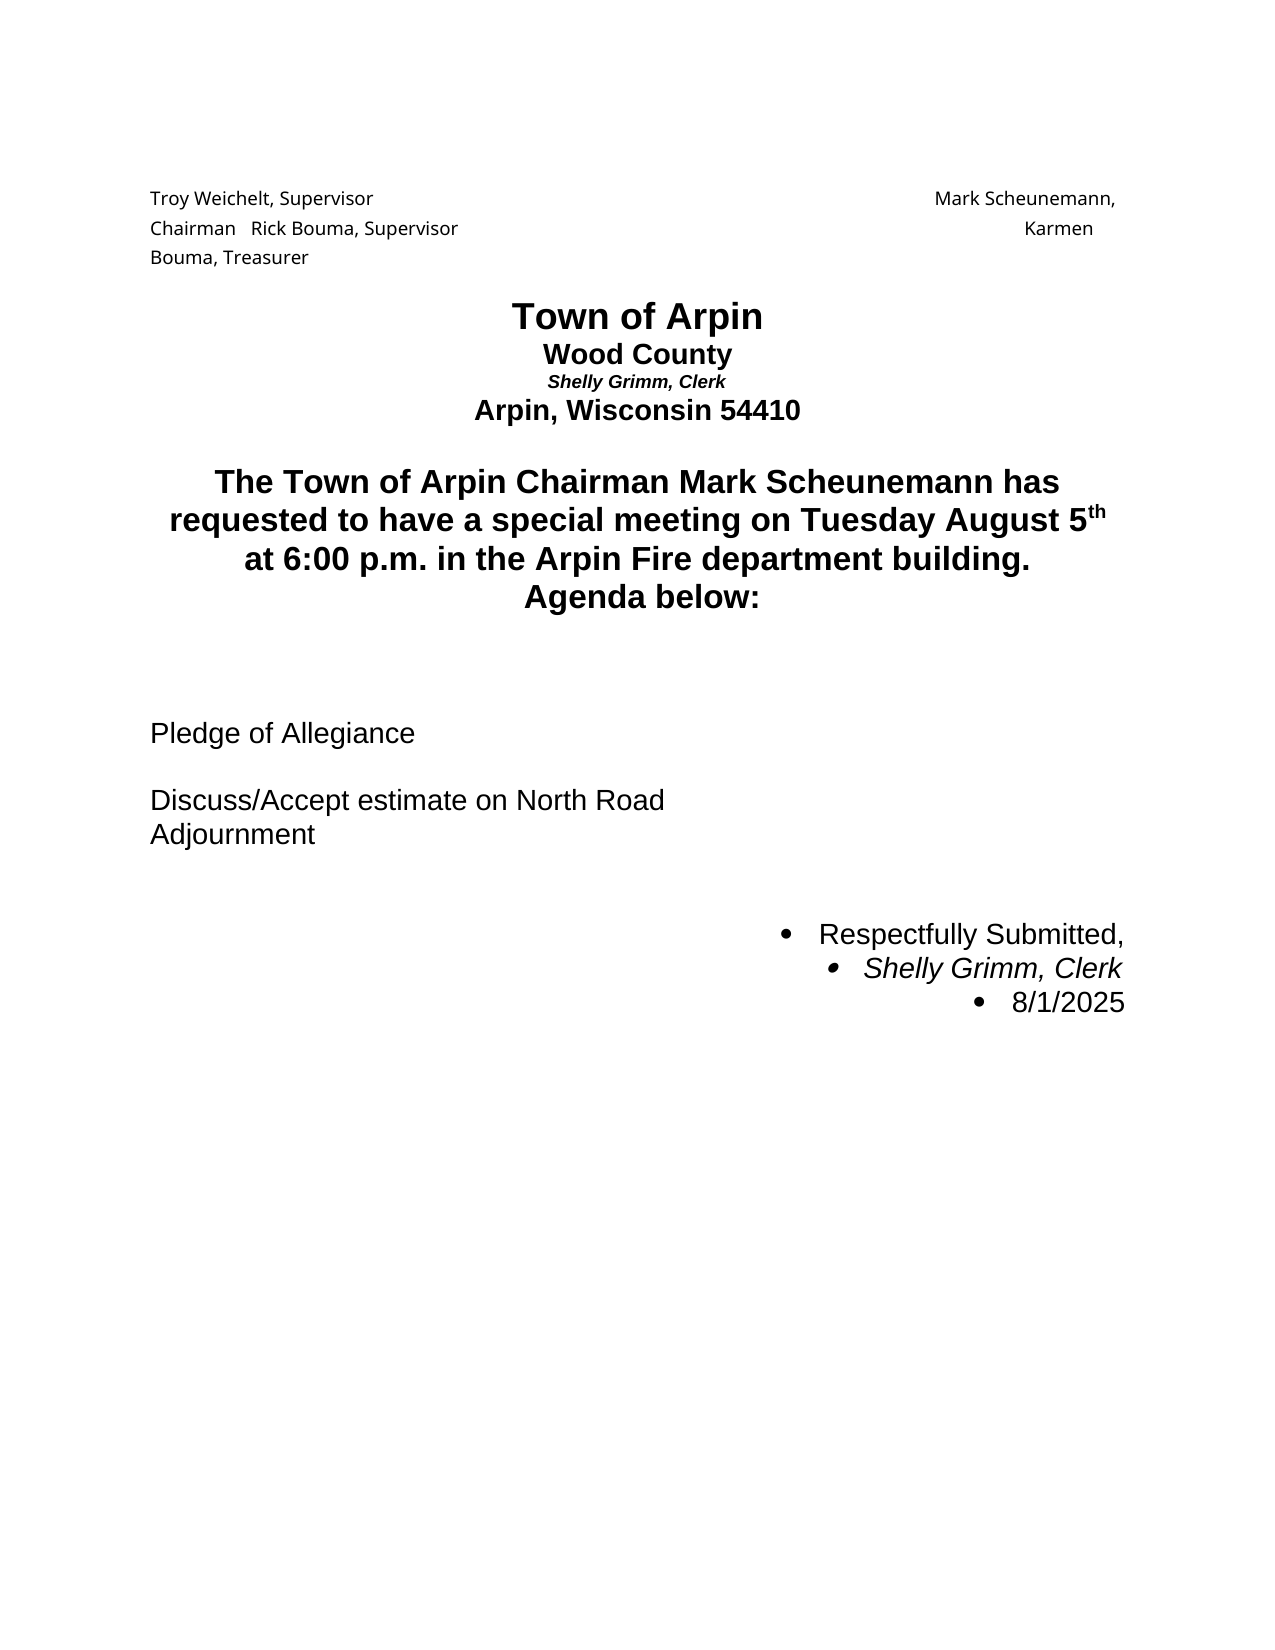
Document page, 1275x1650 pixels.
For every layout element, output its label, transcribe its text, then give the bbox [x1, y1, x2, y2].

list 8/1/2025 [262, 985, 1125, 1018]
text Adjournment [150, 817, 1125, 850]
text Agenda below: [150, 577, 1125, 615]
text Shelly Grimm, Clerk [150, 371, 1125, 392]
text Wood County [150, 337, 1125, 371]
text Discuss/Accept estimate on North Road [150, 783, 1125, 817]
text The Town of Arpin Chairman Mark Scheunemann has requested to have a special meeting on Tuesday August 5th at 6:00 p.m. in the Arpin Fire department building. [150, 462, 1125, 577]
text Town of Arpin [150, 294, 1125, 337]
text Pledge of Allegiance [150, 716, 1125, 749]
list Shelly Grimm, Clerk [262, 951, 1125, 985]
text Arpin, Wisconsin 54410 [150, 392, 1125, 426]
text Troy Weichelt, Supervisor Mark Scheunemann, Chairman Rick Bouma, Supervisor Karmen Bouma, Treasurer [150, 186, 1125, 270]
list Respectfully Submitted, [187, 917, 1125, 951]
